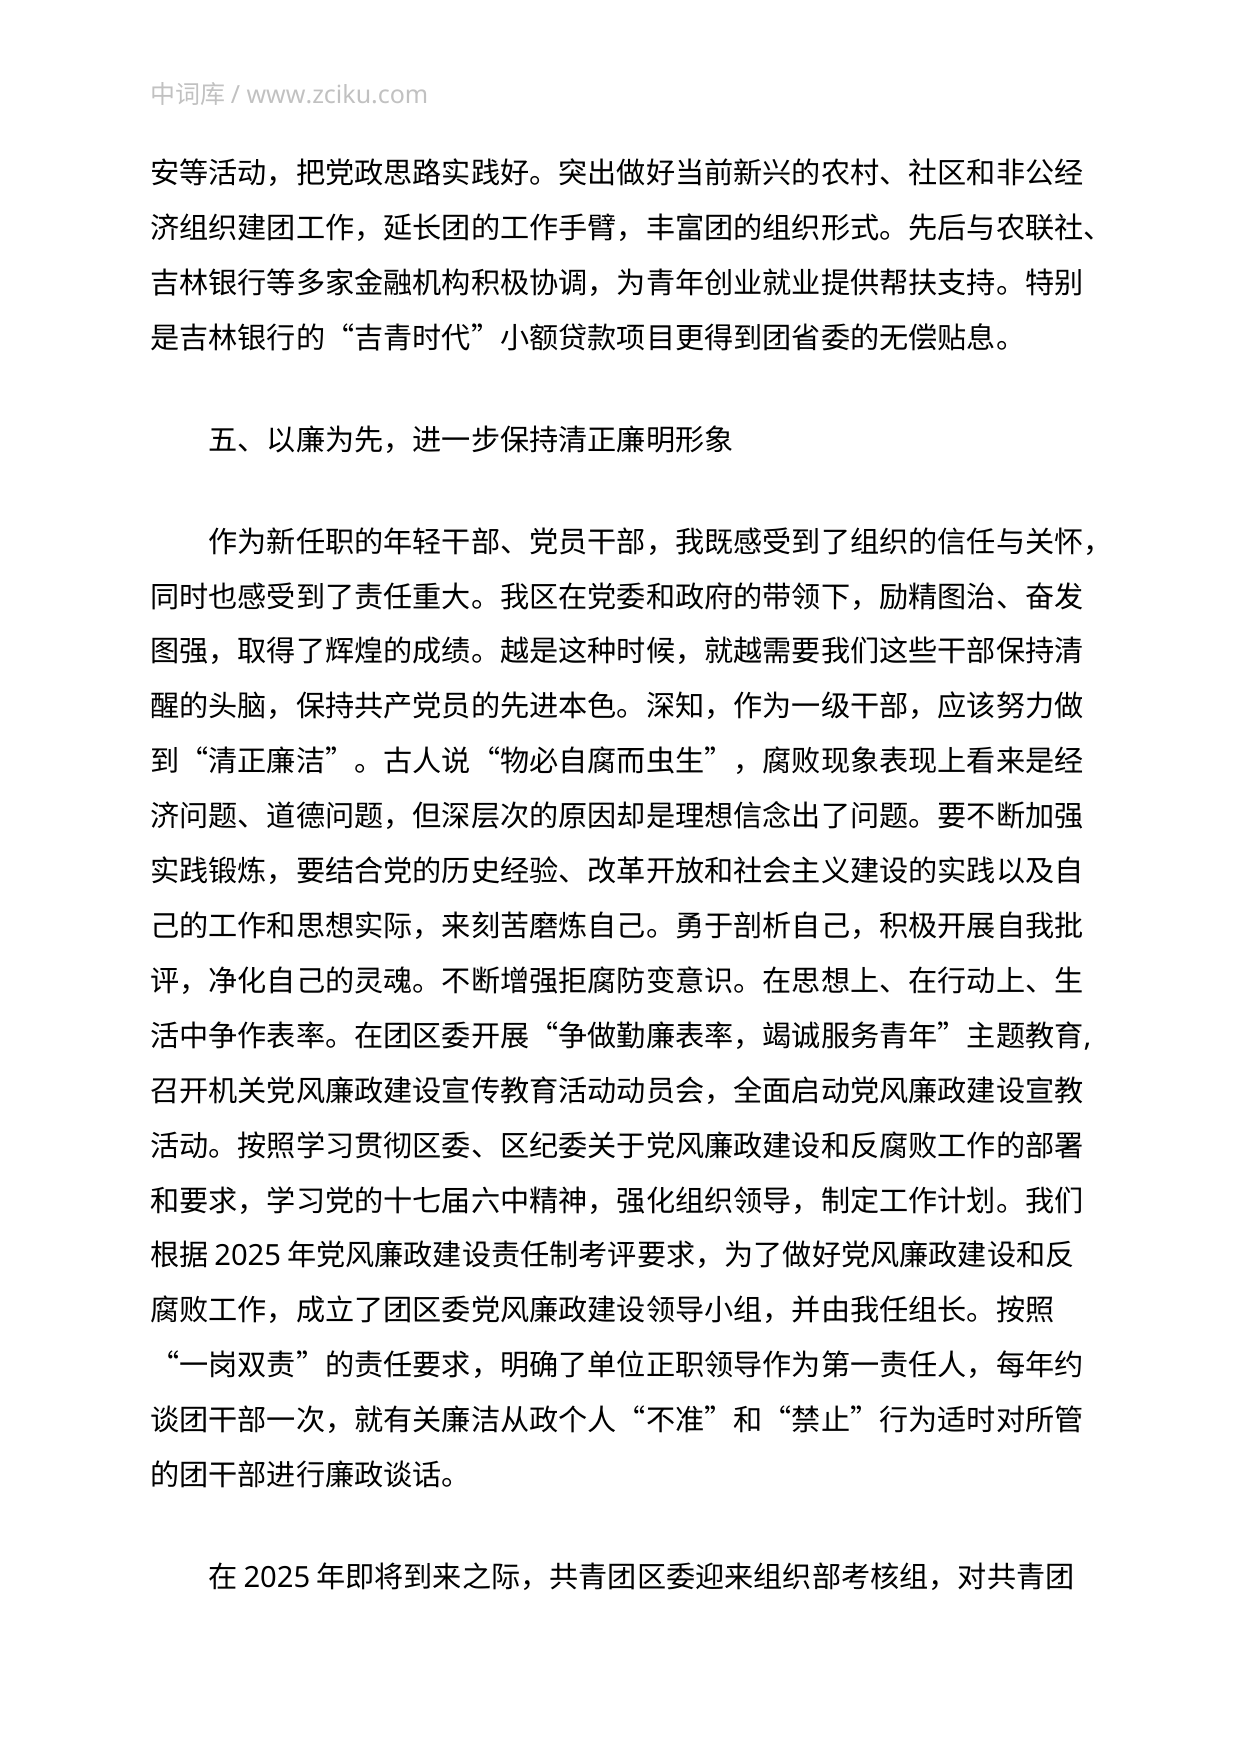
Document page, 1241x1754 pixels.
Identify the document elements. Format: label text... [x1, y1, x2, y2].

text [150, 150, 1090, 357]
text 五、以廉为先，进一步保持清正廉明形象 [150, 416, 1090, 459]
text 作为新任职的年轻干部、党员干部，我既感受到了组织的信任与关怀，同时也感受到了责任重大。我区在党委和政府的带领下，励精图治、奋发图强，取得了辉煌的成绩。越是这种时候，就越需要我们这些干部保持清醒的头脑，保持共产党员的先进本色。深知，作为一级干部，应该努力做到“清正廉洁”。古人说“物必自腐而虫生”，腐败现象表现上看来是经济问题、道德问题，但深层次的原因却是理想信念出了问题。要不断加强实践锻炼，要结合党的历史经验、改革开放和社会主义建设的实践以及自己的工作和思想实际，来刻苦磨炼自己。勇于剖析自己，积极开展自我批评，净化自己的灵魂。不断增强拒腐防变意识。在思想上、在行动上、生活中争作表率。在团区委开展“争做勤廉表率，竭诚服务青年”主题教育,召开机关党风廉政建设宣传教育活动动员会，全面启动党风廉政建设宣教活动。按照学习贯彻区委、区纪委关于党风廉政建设和反腐败工作的部署和要求，学习党的十七届六中精神，强化组织领导，制定工作计划。我们根据2025年党风廉政建设责任制考评要求，为了做好党风廉政建设和反腐败工作，成立了团区委党风廉政建设领导小组，并由我任组长。按照“一岗双责”的责任要求，明确了单位正职领导作为第一责任人，每年约谈团干部一次，就有关廉洁从政个人“不准”和“禁止”行为适时对所管的团干部进行廉政谈话。 [150, 518, 1090, 1494]
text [150, 1553, 1090, 1596]
